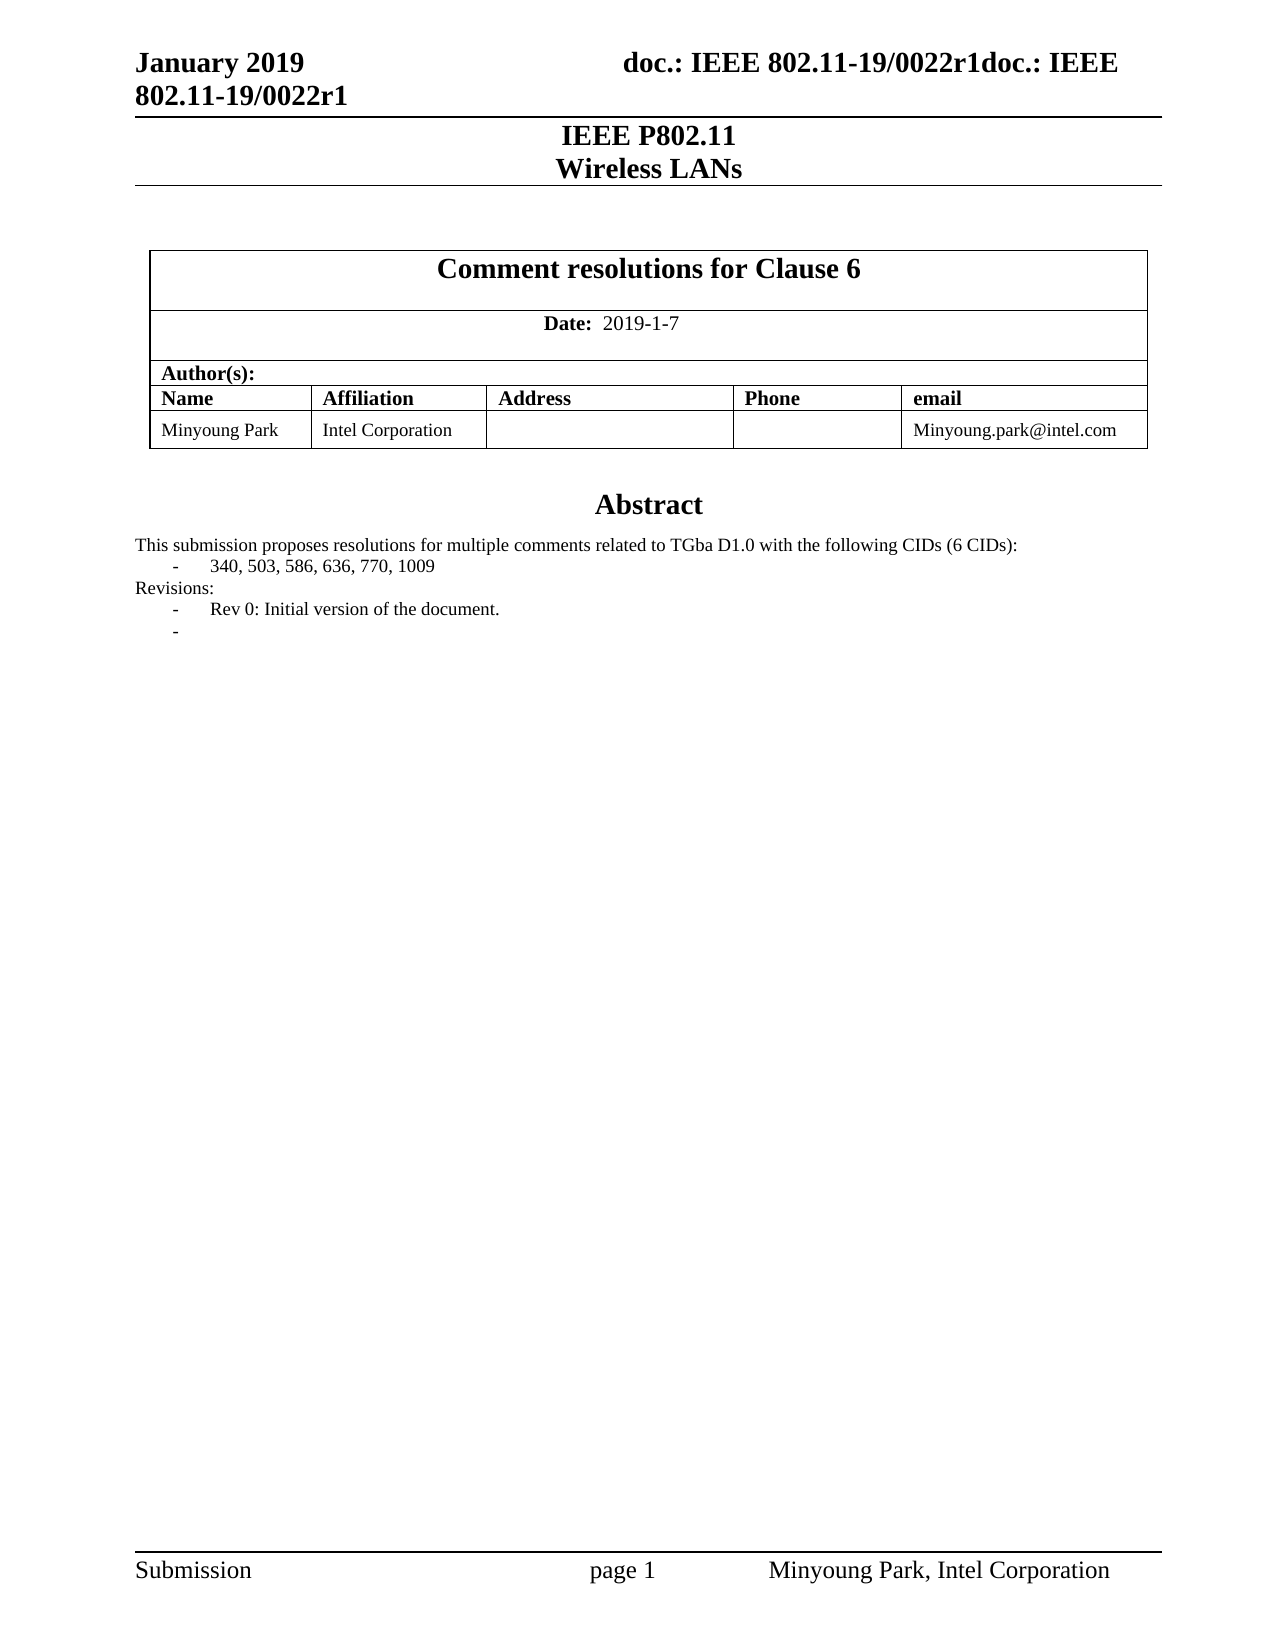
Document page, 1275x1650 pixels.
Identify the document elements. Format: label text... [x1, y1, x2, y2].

table_cell [487, 411, 733, 448]
table_cell Minyoung.park@intel.com [902, 411, 1147, 448]
table_cell Name [151, 386, 311, 410]
table_cell Minyoung Park [151, 411, 311, 448]
table_cell Affiliation [312, 386, 486, 410]
table_cell email [902, 386, 1147, 410]
list Rev 0: Initial version of the document. [172, 598, 1162, 620]
table_cell [734, 411, 901, 448]
text IEEE P802.11 Wireless LANs [135, 118, 1162, 185]
text Abstract [135, 487, 1162, 521]
table_cell Date: 2019-1-7 [151, 311, 1147, 360]
text Revisions: [135, 577, 1162, 598]
list 340, 503, 586, 636, 770, 1009 [172, 555, 1162, 577]
table_cell Author(s): [151, 361, 1147, 385]
table_header Comment resolutions for Clause 6 [151, 251, 1147, 310]
table_cell Address [487, 386, 733, 410]
table_cell Phone [734, 386, 901, 410]
text This submission proposes resolutions for multiple comments related to TGba D1.0 with the following CIDs (6 CIDs): [135, 533, 1162, 555]
table_cell Intel Corporation [312, 411, 486, 448]
